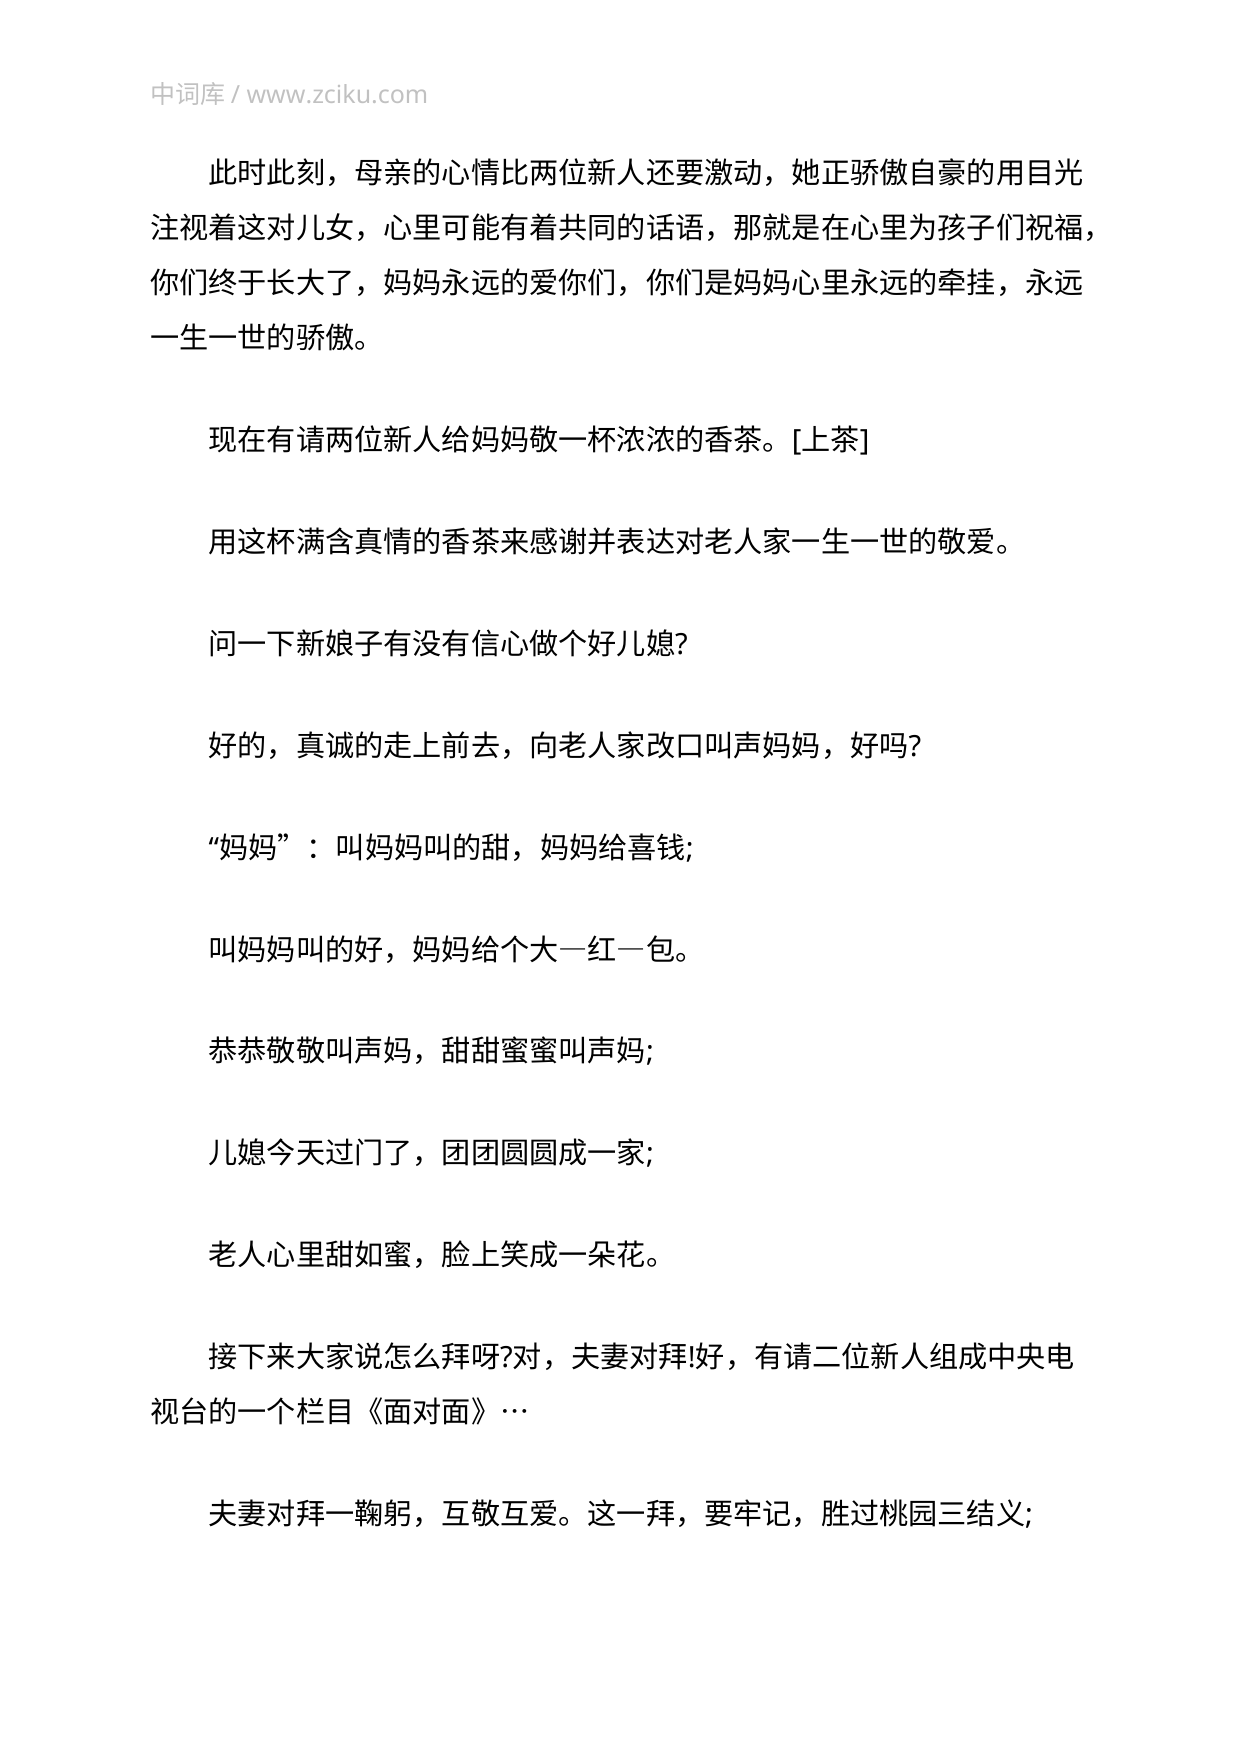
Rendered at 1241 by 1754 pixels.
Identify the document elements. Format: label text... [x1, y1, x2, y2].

text 好的，真诚的走上前去，向老人家改口叫声妈妈，好吗? [150, 722, 1090, 764]
text 现在有请两位新人给妈妈敬一杯浓浓的香茶。[上茶] [150, 416, 1090, 459]
text 此时此刻，母亲的心情比两位新人还要激动，她正骄傲自豪的用目光注视着这对儿女，心里可能有着共同的话语，那就是在心里为孩子们祝福，你们终于长大了，妈妈永远的爱你们，你们是妈妈心里永远的牵挂，永远一生一世的骄傲。 [150, 150, 1090, 357]
text 接下来大家说怎么拜呀?对，夫妻对拜!好，有请二位新人组成中央电视台的一个栏目《面对面》… [150, 1334, 1090, 1431]
text “妈妈”：叫妈妈叫的甜，妈妈给喜钱; [150, 824, 1090, 867]
text 夫妻对拜一鞠躬，互敬互爱。这一拜，要牢记，胜过桃园三结义; [150, 1490, 1090, 1533]
text 用这杯满含真情的香茶来感谢并表达对老人家一生一世的敬爱。 [150, 518, 1090, 561]
text 问一下新娘子有没有信心做个好儿媳? [150, 620, 1090, 663]
text 恭恭敬敬叫声妈，甜甜蜜蜜叫声妈; [150, 1028, 1090, 1070]
text 老人心里甜如蜜，脸上笑成一朵花。 [150, 1232, 1090, 1274]
text 叫妈妈叫的好，妈妈给个大—红—包。 [150, 926, 1090, 968]
text 儿媳今天过门了，团团圆圆成一家; [150, 1130, 1090, 1172]
